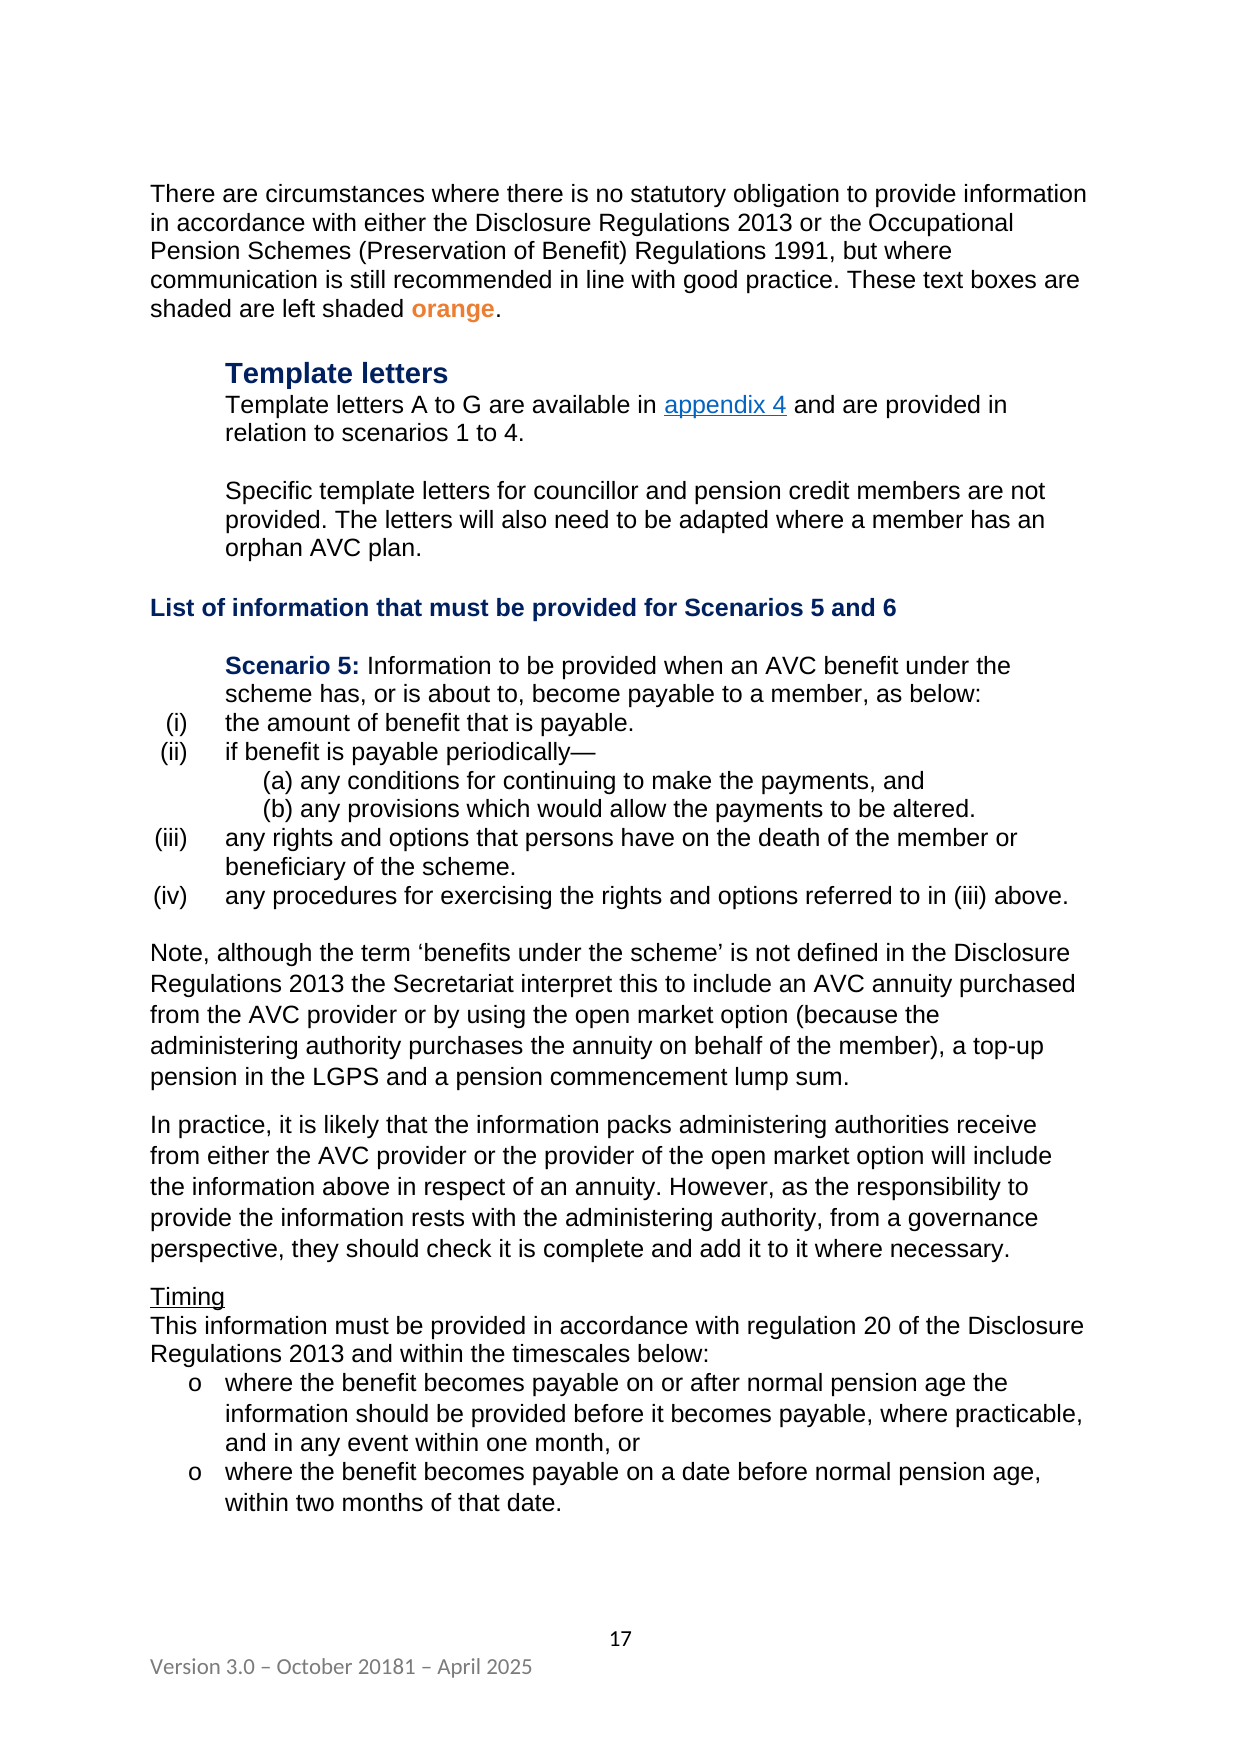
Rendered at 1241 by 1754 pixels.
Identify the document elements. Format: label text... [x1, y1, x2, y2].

text Template letters [225, 356, 1080, 389]
text Scenario 5: Information to be provided when an AVC benefit under the scheme has, or is about to, become payable to a member, as below: [225, 651, 1080, 708]
text In practice, it is likely that the information packs administering authorities receive from either the AVC provider or the provider of the open market option will include the information above in respect of an annuity. However, as the responsibility to provide the information rests with the administering authority, from a governance perspective, they should check it is complete and add it to it where necessary. [150, 1110, 1090, 1263]
list the amount of benefit that is payable. [187, 708, 1090, 737]
list List of information that must be provided for Scenarios 5 and 6 [150, 593, 1080, 622]
list There are circumstances where there is no statutory obligation to provide information in accordance with either the Disclosure Regulations 2013 or the Occupational Pension Schemes (Preservation of Benefit) Regulations 1991, but where communication is still recommended in line with good practice. These text boxes are shaded are left shaded orange. [150, 179, 1090, 322]
text Template letters A to G are available in appendix 4 and are provided in relation to scenarios 1 to 4. [225, 389, 1080, 447]
text Specific template letters for councillor and pension credit members are not provided. The letters will also need to be adapted where a member has an orphan AVC plan. [225, 476, 1080, 562]
list where the benefit becomes payable on or after normal pension age the information should be provided before it becomes payable, where practicable, and in any event within one month, or [187, 1368, 1090, 1457]
list any rights and options that persons have on the death of the member or beneficiary of the scheme. [187, 823, 1090, 881]
list any procedures for exercising the rights and options referred to in (iii) above. [187, 881, 1090, 909]
list (a) any conditions for continuing to make the payments, and [262, 766, 1090, 794]
text Timing [150, 1282, 1090, 1311]
text This information must be provided in accordance with regulation 20 of the Disclosure Regulations 2013 and within the timescales below: [150, 1311, 1090, 1368]
text Note, although the term ‘benefits under the scheme’ is not defined in the Disclosure Regulations 2013 the Secretariat interpret this to include an AVC annuity purchased from the AVC provider or by using the open market option (because the administering authority purchases the annuity on behalf of the member), a top-up pension in the LGPS and a pension commencement lump sum. [150, 938, 1090, 1091]
list where the benefit becomes payable on a date before normal pension age, within two months of that date. [187, 1457, 1090, 1516]
list (b) any provisions which would allow the payments to be altered. [262, 794, 1090, 823]
list if benefit is payable periodically— [187, 737, 1090, 766]
